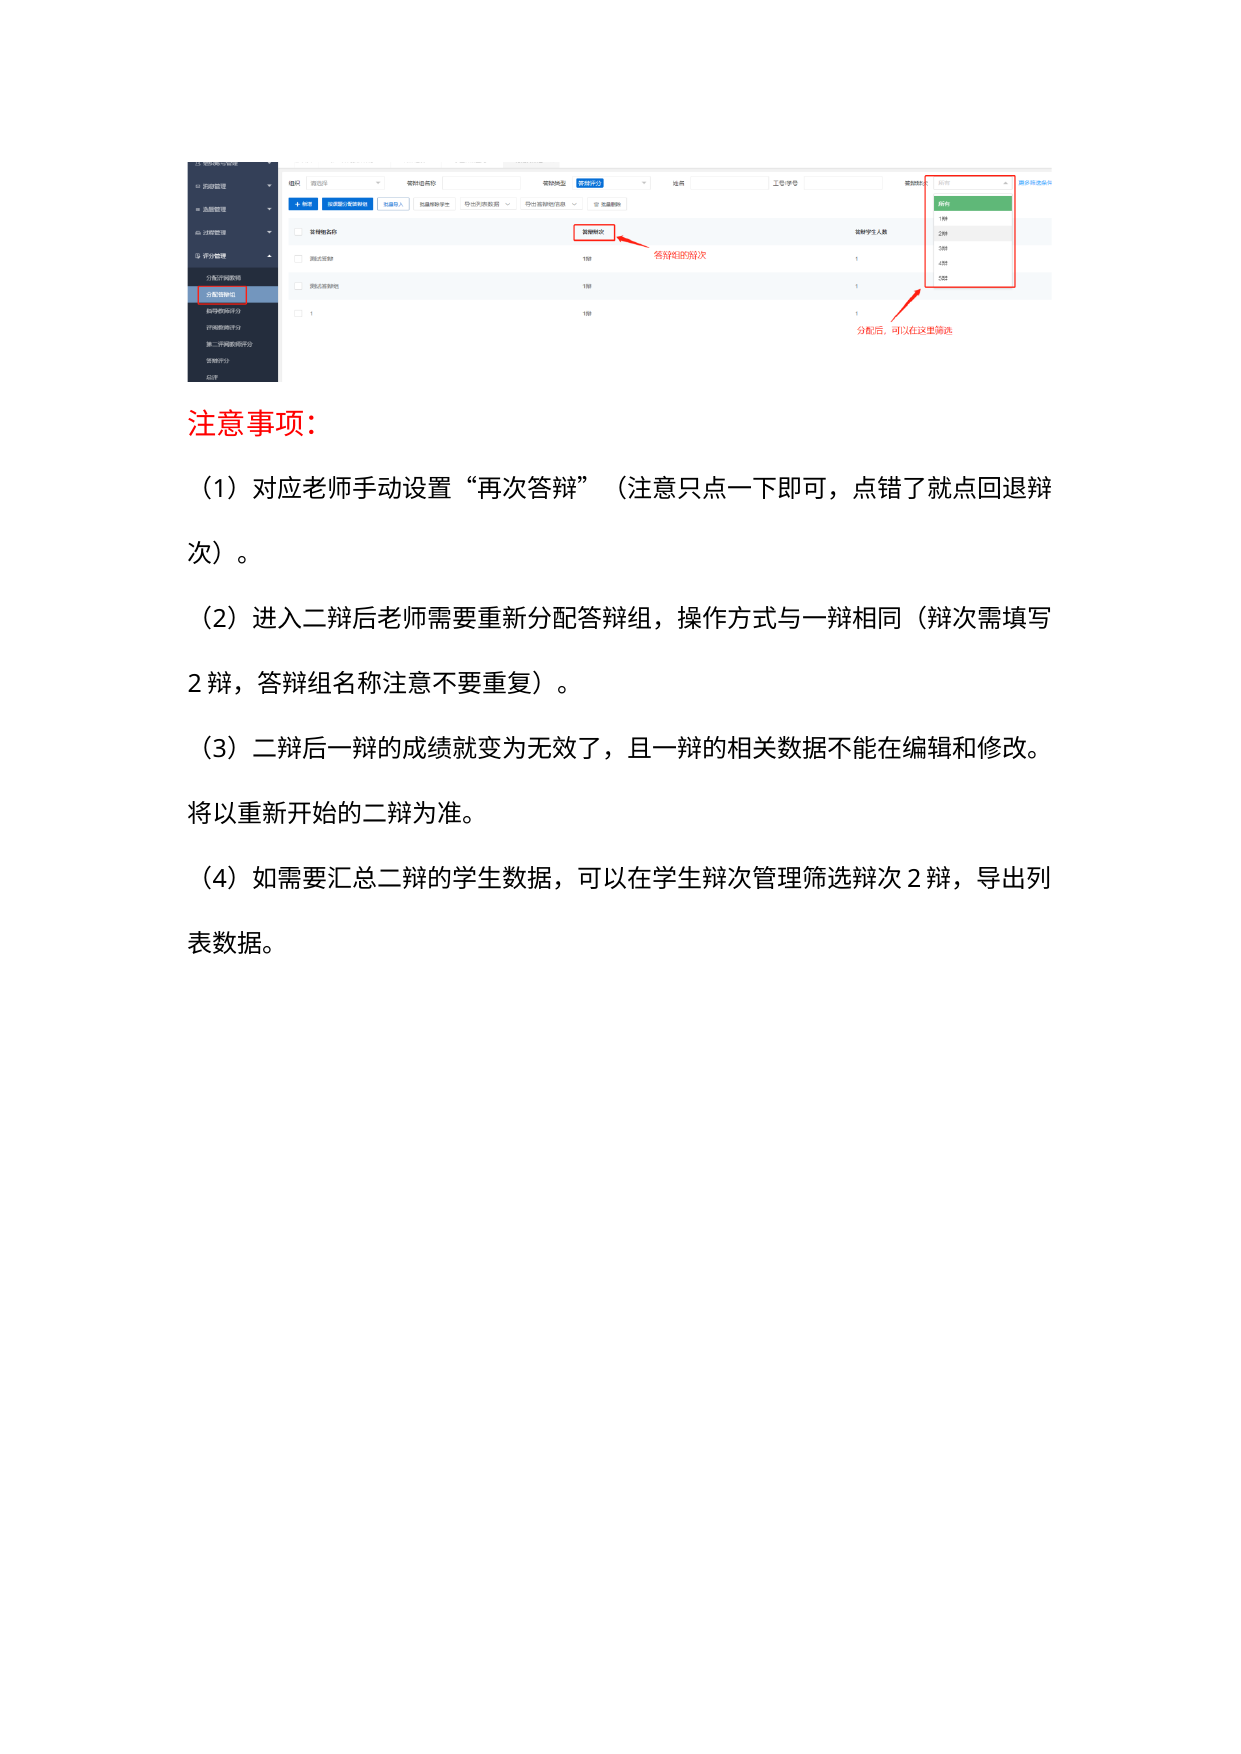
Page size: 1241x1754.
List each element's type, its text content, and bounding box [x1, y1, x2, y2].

list 对应老师手动设置“再次答辩”（注意只点一下即可，点错了就点回退辩次）。 [187, 454, 1053, 584]
list 进入二辩后老师需要重新分配答辩组，操作方式与一辩相同（辩次需填写2辩，答辩组名称注意不要重复）。 [187, 584, 1053, 714]
list 二辩后一辩的成绩就变为无效了，且一辩的相关数据不能在编辑和修改。将以重新开始的二辩为准。 [187, 714, 1053, 844]
text 注意事项： [187, 389, 1053, 454]
picture [187, 162, 1052, 382]
list 如需要汇总二辩的学生数据，可以在学生辩次管理筛选辩次2辩，导出列表数据。 [187, 844, 1053, 974]
